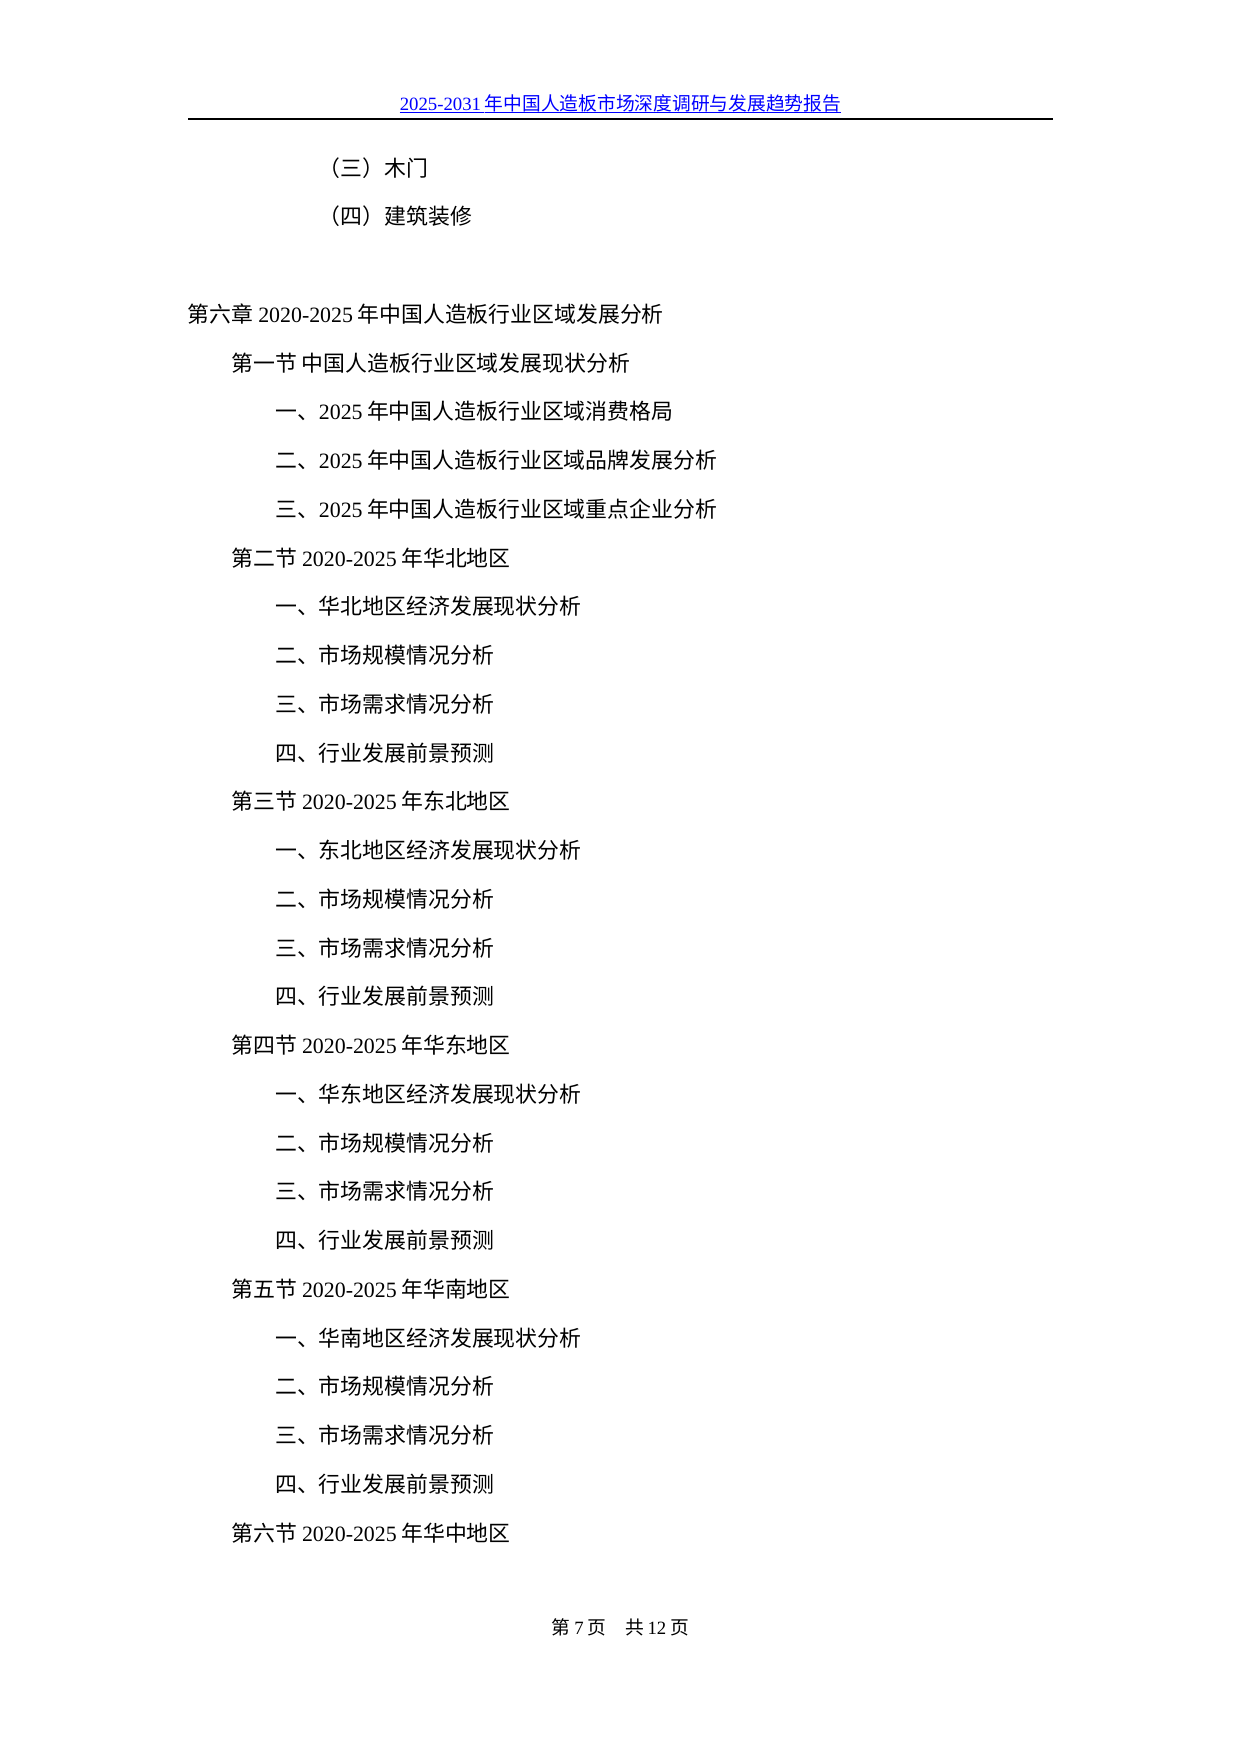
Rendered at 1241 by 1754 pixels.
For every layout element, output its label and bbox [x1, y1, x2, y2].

text [187, 150, 1053, 1548]
